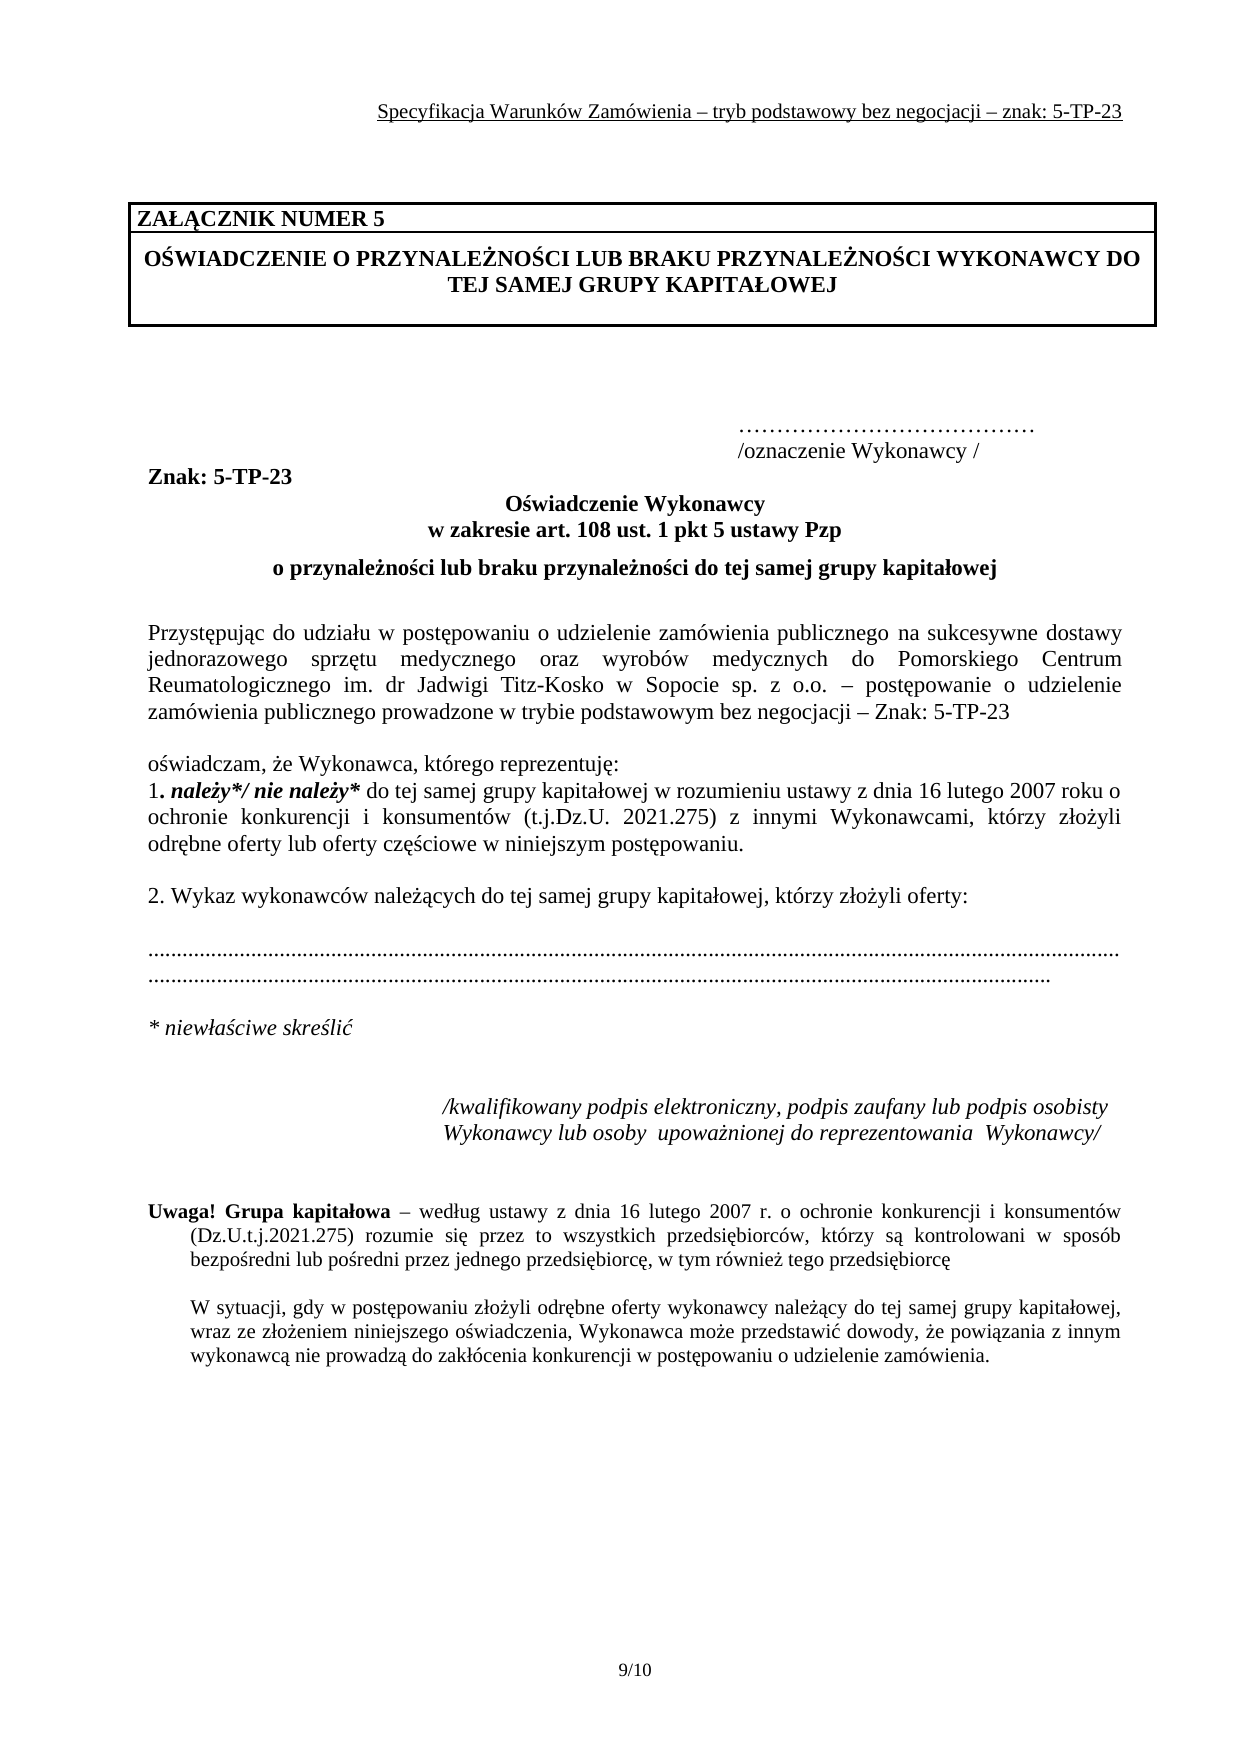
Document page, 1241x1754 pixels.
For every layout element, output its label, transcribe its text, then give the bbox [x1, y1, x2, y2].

table_cell OŚWIADCZENIE O PRZYNALEŻNOŚCI LUB BRAKU PRZYNALEŻNOŚCI WYKONAWCY DO TEJ SAMEJ GRUPY KAPITAŁOWEJ [131, 233, 1154, 323]
text Przystępując do udziału w postępowaniu o udzielenie zamówienia publicznego na sukcesywne dostawy jednorazowego sprzętu medycznego oraz wyrobów medycznych do Pomorskiego Centrum Reumatologicznego im. dr Jadwigi Titz-Kosko w Sopocie sp. z o.o. – postępowanie o udzielenie zamówienia publicznego prowadzone w trybie podstawowym bez negocjacji – Znak: 5-TP-23 [148, 619, 1122, 724]
text /kwalifikowany podpis elektroniczny, podpis zaufany lub podpis osobisty Wykonawcy lub osoby upoważnionej do reprezentowania Wykonawcy/ [443, 1093, 1122, 1146]
text Znak: 5-TP-23 [148, 463, 1122, 490]
text * niewłaściwe skreślić [148, 1014, 1122, 1040]
text W sytuacji, gdy w postępowaniu złożyli odrębne oferty wykonawcy należący do tej samej grupy kapitałowej, wraz ze złożeniem niniejszego oświadczenia, Wykonawca może przedstawić dowody, że powiązania z innym wykonawcą nie prowadzą do zakłócenia konkurencji w postępowaniu o udzielenie zamówienia. [190, 1295, 1122, 1367]
text 2. Wykaz wykonawców należących do tej samej grupy kapitałowej, którzy złożyli oferty: [148, 882, 1122, 909]
text oświadczam, że Wykonawca, którego reprezentuję: [148, 751, 1122, 777]
text Oświadczenie Wykonawcy [148, 490, 1122, 516]
text o przynależności lub braku przynależności do tej samej grupy kapitałowej [148, 554, 1122, 581]
text ........................................................................................................................................................................................................................................................................................................................................ [148, 935, 1122, 988]
text w zakresie art. 108 ust. 1 pkt 5 ustawy Pzp [148, 516, 1122, 542]
text 1. należy*/ nie należy* do tej samej grupy kapitałowej w rozumieniu ustawy z dnia 16 lutego 2007 roku o ochronie konkurencji i konsumentów (t.j.Dz.U. 2021.275) z innymi Wykonawcami, którzy złożyli odrębne oferty lub oferty częściowe w niniejszym postępowaniu. [148, 777, 1122, 856]
table_header ZAŁĄCZNIK NUMER 5 [131, 205, 1154, 231]
text Uwaga! Grupa kapitałowa – według ustawy z dnia 16 lutego 2007 r. o ochronie konkurencji i konsumentów (Dz.U.t.j.2021.275) rozumie się przez to wszystkich przedsiębiorców, którzy są kontrolowani w sposób bezpośredni lub pośredni przez jednego przedsiębiorcę, w tym również tego przedsiębiorcę [148, 1198, 1122, 1271]
text ………………………………… /oznaczenie Wykonawcy / [679, 383, 1122, 463]
